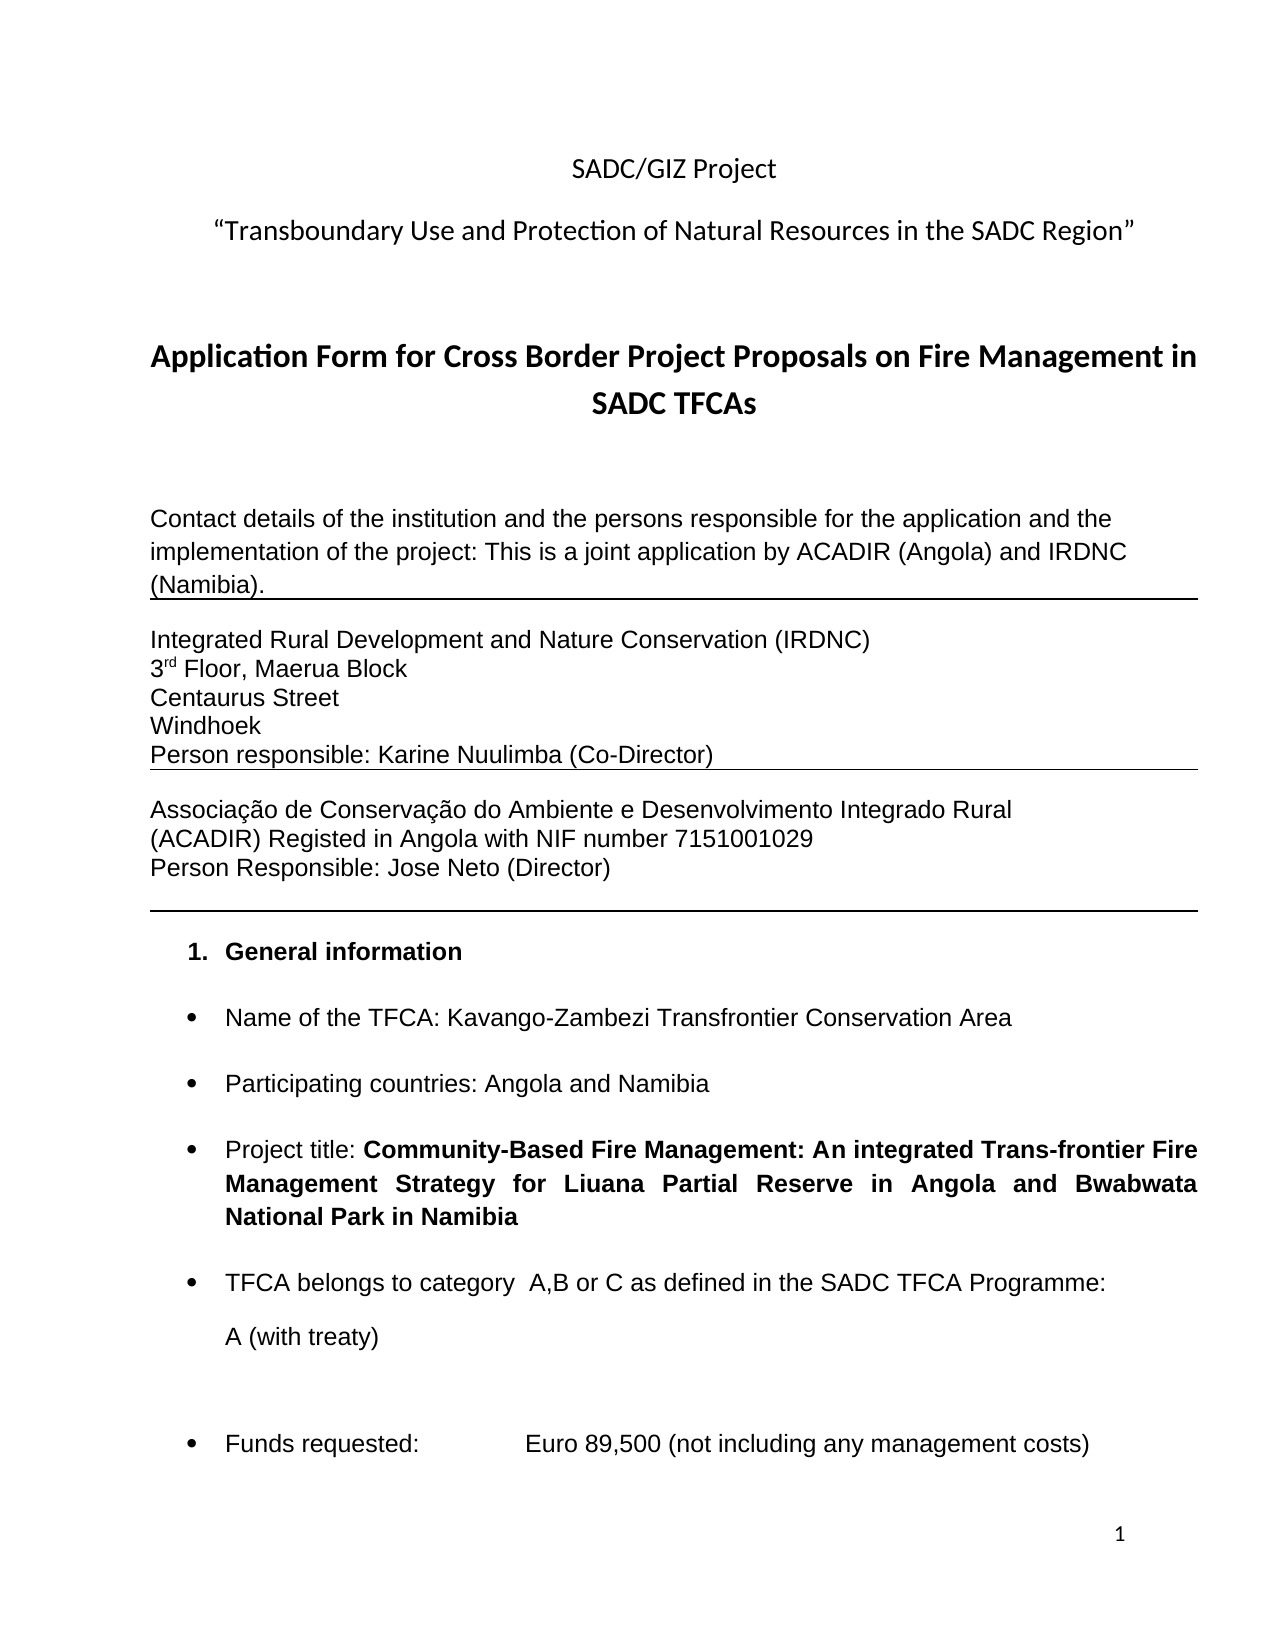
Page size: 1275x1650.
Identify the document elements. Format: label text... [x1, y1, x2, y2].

text A (with treaty) [150, 1322, 1198, 1350]
text Person Responsible: Jose Neto (Director) [150, 853, 1125, 882]
text 3rd Floor, Maerua Block [150, 654, 1125, 682]
text Windhoek [150, 711, 1125, 740]
list Participating countries: Angola and Namibia [187, 1069, 1198, 1098]
text “Transboundary Use and Protection of Natural Resources in the SADC Region” [150, 212, 1198, 247]
text Person responsible: Karine Nuulimba (Co-Director) [150, 740, 1198, 769]
text Associação de Conservação do Ambiente e Desenvolvimento Integrado Rural (ACADIR) Registed in Angola with NIF number 7151001029 [150, 795, 1125, 853]
list Funds requested: Euro 89,500 (not including any management costs) [187, 1429, 1198, 1458]
text SADC/GIZ Project [150, 150, 1198, 186]
text Contact details of the institution and the persons responsible for the application and the implementation of the project: This is a joint application by ACADIR (Angola) and IRDNC (Namibia). [150, 503, 1198, 598]
list General information [187, 937, 1198, 966]
text Centaurus Street [150, 682, 1125, 711]
text Application Form for Cross Border Project Proposals on Fire Management in SADC TFCAs [150, 335, 1198, 423]
list Project title: Community-Based Fire Management: An integrated Trans-frontier Fire Management Strategy for Liuana Partial Reserve in Angola and Bwabwata National Park in Namibia [187, 1135, 1198, 1230]
list TFCA belongs to category A,B or C as defined in the SADC TFCA Programme: [187, 1268, 1198, 1296]
list Name of the TFCA: Kavango-Zambezi Transfrontier Conservation Area [187, 1003, 1198, 1032]
text Integrated Rural Development and Nature Conservation (IRDNC) [150, 625, 1125, 654]
